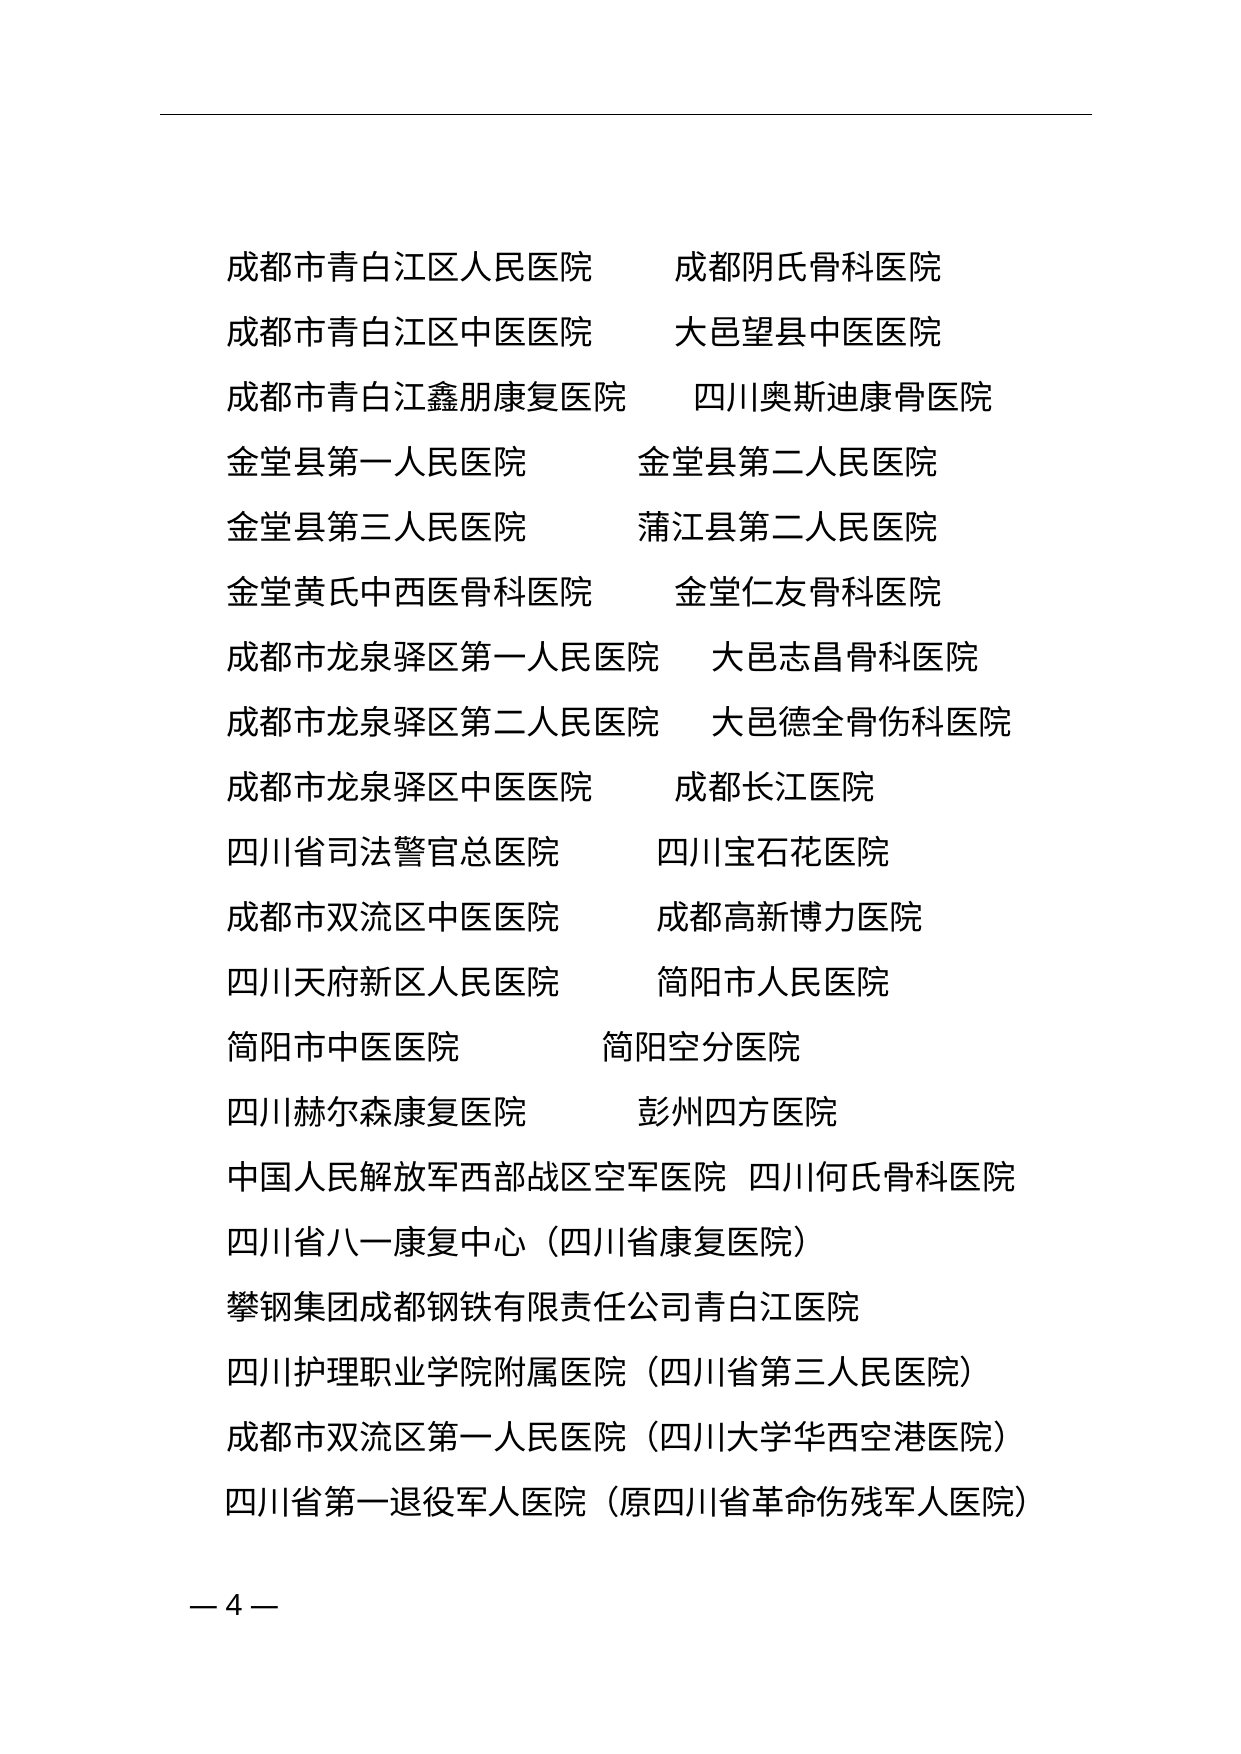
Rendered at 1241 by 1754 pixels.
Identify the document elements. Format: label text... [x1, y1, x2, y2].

text 金堂县第三人民医院 蒲江县第二人民医院 [159, 493, 1092, 558]
text 成都市青白江鑫朋康复医院 四川奥斯迪康骨医院 [159, 363, 1092, 428]
text 四川天府新区人民医院 简阳市人民医院 [159, 948, 1092, 1013]
text 成都市龙泉驿区第二人民医院 大邑德全骨伤科医院 [159, 688, 1092, 753]
text 中国人民解放军西部战区空军医院 四川何氏骨科医院 [159, 1143, 1092, 1208]
text 成都市龙泉驿区中医医院 成都长江医院 [159, 753, 1092, 818]
text 成都市双流区第一人民医院（四川大学华西空港医院） [159, 1403, 1092, 1468]
text 四川省司法警官总医院 四川宝石花医院 [159, 818, 1092, 883]
text 金堂黄氏中西医骨科医院 金堂仁友骨科医院 [159, 558, 1092, 623]
text 攀钢集团成都钢铁有限责任公司青白江医院 [159, 1273, 1092, 1338]
text 四川省八一康复中心（四川省康复医院） [159, 1208, 1092, 1273]
text 简阳市中医医院 简阳空分医院 [159, 1013, 1092, 1078]
text 四川省第一退役军人医院（原四川省革命伤残军人医院） [159, 1468, 1092, 1533]
text 四川赫尔森康复医院 彭州四方医院 [159, 1078, 1092, 1143]
text 成都市青白江区人民医院 成都阴氏骨科医院 [159, 233, 1092, 298]
text 成都市龙泉驿区第一人民医院 大邑志昌骨科医院 [159, 623, 1092, 688]
text 成都市青白江区中医医院 大邑望县中医医院 [159, 298, 1092, 363]
text 四川护理职业学院附属医院（四川省第三人民医院） [159, 1338, 1092, 1403]
text 金堂县第一人民医院 金堂县第二人民医院 [159, 428, 1092, 493]
text 成都市双流区中医医院 成都高新博力医院 [159, 883, 1092, 948]
